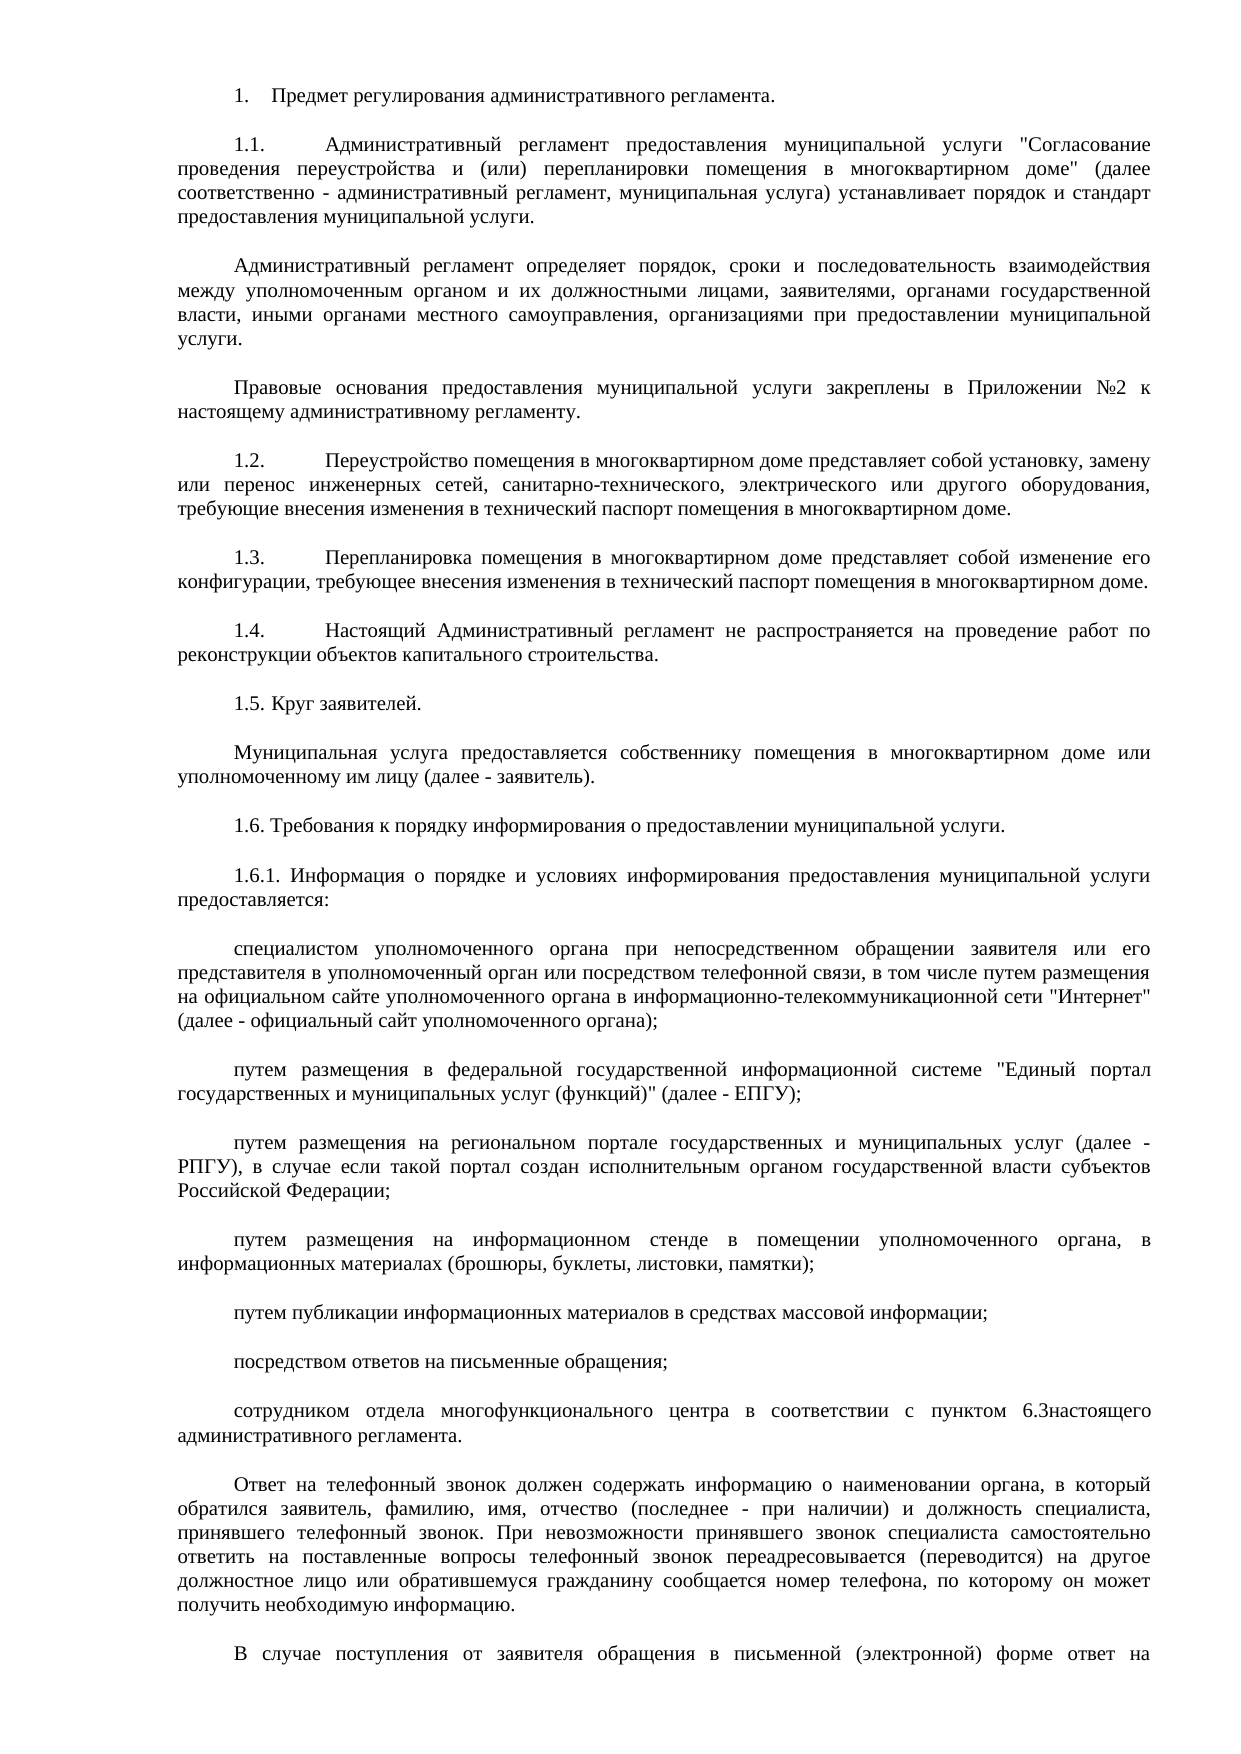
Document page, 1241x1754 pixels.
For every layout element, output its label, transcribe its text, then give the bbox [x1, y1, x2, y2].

text Правовые основания предоставления муниципальной услуги закреплены в Приложении №2 к настоящему административному регламенту. [177, 375, 1152, 423]
list Предмет регулирования административного регламента. [233, 83, 1152, 107]
list Административный регламент предоставления муниципальной услуги "Согласование проведения переустройства и (или) перепланировки помещения в многоквартирном доме" (далее соответственно - административный регламент, муниципальная услуга) устанавливает порядок и стандарт предоставления муниципальной услуги. [177, 132, 1152, 228]
list Переустройство помещения в многоквартирном доме представляет собой установку, замену или перенос инженерных сетей, санитарно-технического, электрического или другого оборудования, требующие внесения изменения в технический паспорт помещения в многоквартирном доме. [177, 448, 1152, 520]
text путем публикации информационных материалов в средствах массовой информации; [177, 1300, 1152, 1324]
text посредством ответов на письменные обращения; [177, 1349, 1152, 1373]
list Настоящий Административный регламент не распространяется на проведение работ по реконструкции объектов капитального строительства. [177, 618, 1152, 666]
text Ответ на телефонный звонок должен содержать информацию о наименовании органа, в который обратился заявитель, фамилию, имя, отчество (последнее - при наличии) и должность специалиста, принявшего телефонный звонок. При невозможности принявшего звонок специалиста самостоятельно ответить на поставленные вопросы телефонный звонок переадресовывается (переводится) на другое должностное лицо или обратившемуся гражданину сообщается номер телефона, по которому он может получить необходимую информацию. [177, 1472, 1152, 1616]
text путем размещения в федеральной государственной информационной системе "Единый портал государственных и муниципальных услуг (функций)" (далее - ЕПГУ); [177, 1057, 1152, 1105]
text 1.6. Требования к порядку информирования о предоставлении муниципальной услуги. [177, 813, 1152, 837]
text специалистом уполномоченного органа при непосредственном обращении заявителя или его представителя в уполномоченный орган или посредством телефонной связи, в том числе путем размещения на официальном сайте уполномоченного органа в информационно-телекоммуникационной сети "Интернет" (далее - официальный сайт уполномоченного органа); [177, 936, 1152, 1032]
text Административный регламент определяет порядок, сроки и последовательность взаимодействия между уполномоченным органом и их должностными лицами, заявителями, органами государственной власти, иными органами местного самоуправления, организациями при предоставлении муниципальной услуги. [177, 253, 1152, 350]
list Круг заявителей. [233, 691, 1152, 715]
text 1.6.1. Информация о порядке и условиях информирования предоставления муниципальной услуги предоставляется: [177, 862, 1152, 911]
text путем размещения на информационном стенде в помещении уполномоченного органа, в информационных материалах (брошюры, буклеты, листовки, памятки); [177, 1227, 1152, 1275]
text сотрудником отдела многофункционального центра в соответствии с пунктом 6.3настоящего административного регламента. [177, 1398, 1152, 1447]
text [177, 1641, 1152, 1665]
text Муниципальная услуга предоставляется собственнику помещения в многоквартирном доме или уполномоченному им лицу (далее - заявитель). [177, 740, 1152, 788]
text путем размещения на региональном портале государственных и муниципальных услуг (далее - РПГУ), в случае если такой портал создан исполнительным органом государственной власти субъектов Российской Федерации; [177, 1130, 1152, 1202]
list Перепланировка помещения в многоквартирном доме представляет собой изменение его конфигурации, требующее внесения изменения в технический паспорт помещения в многоквартирном доме. [177, 545, 1152, 593]
